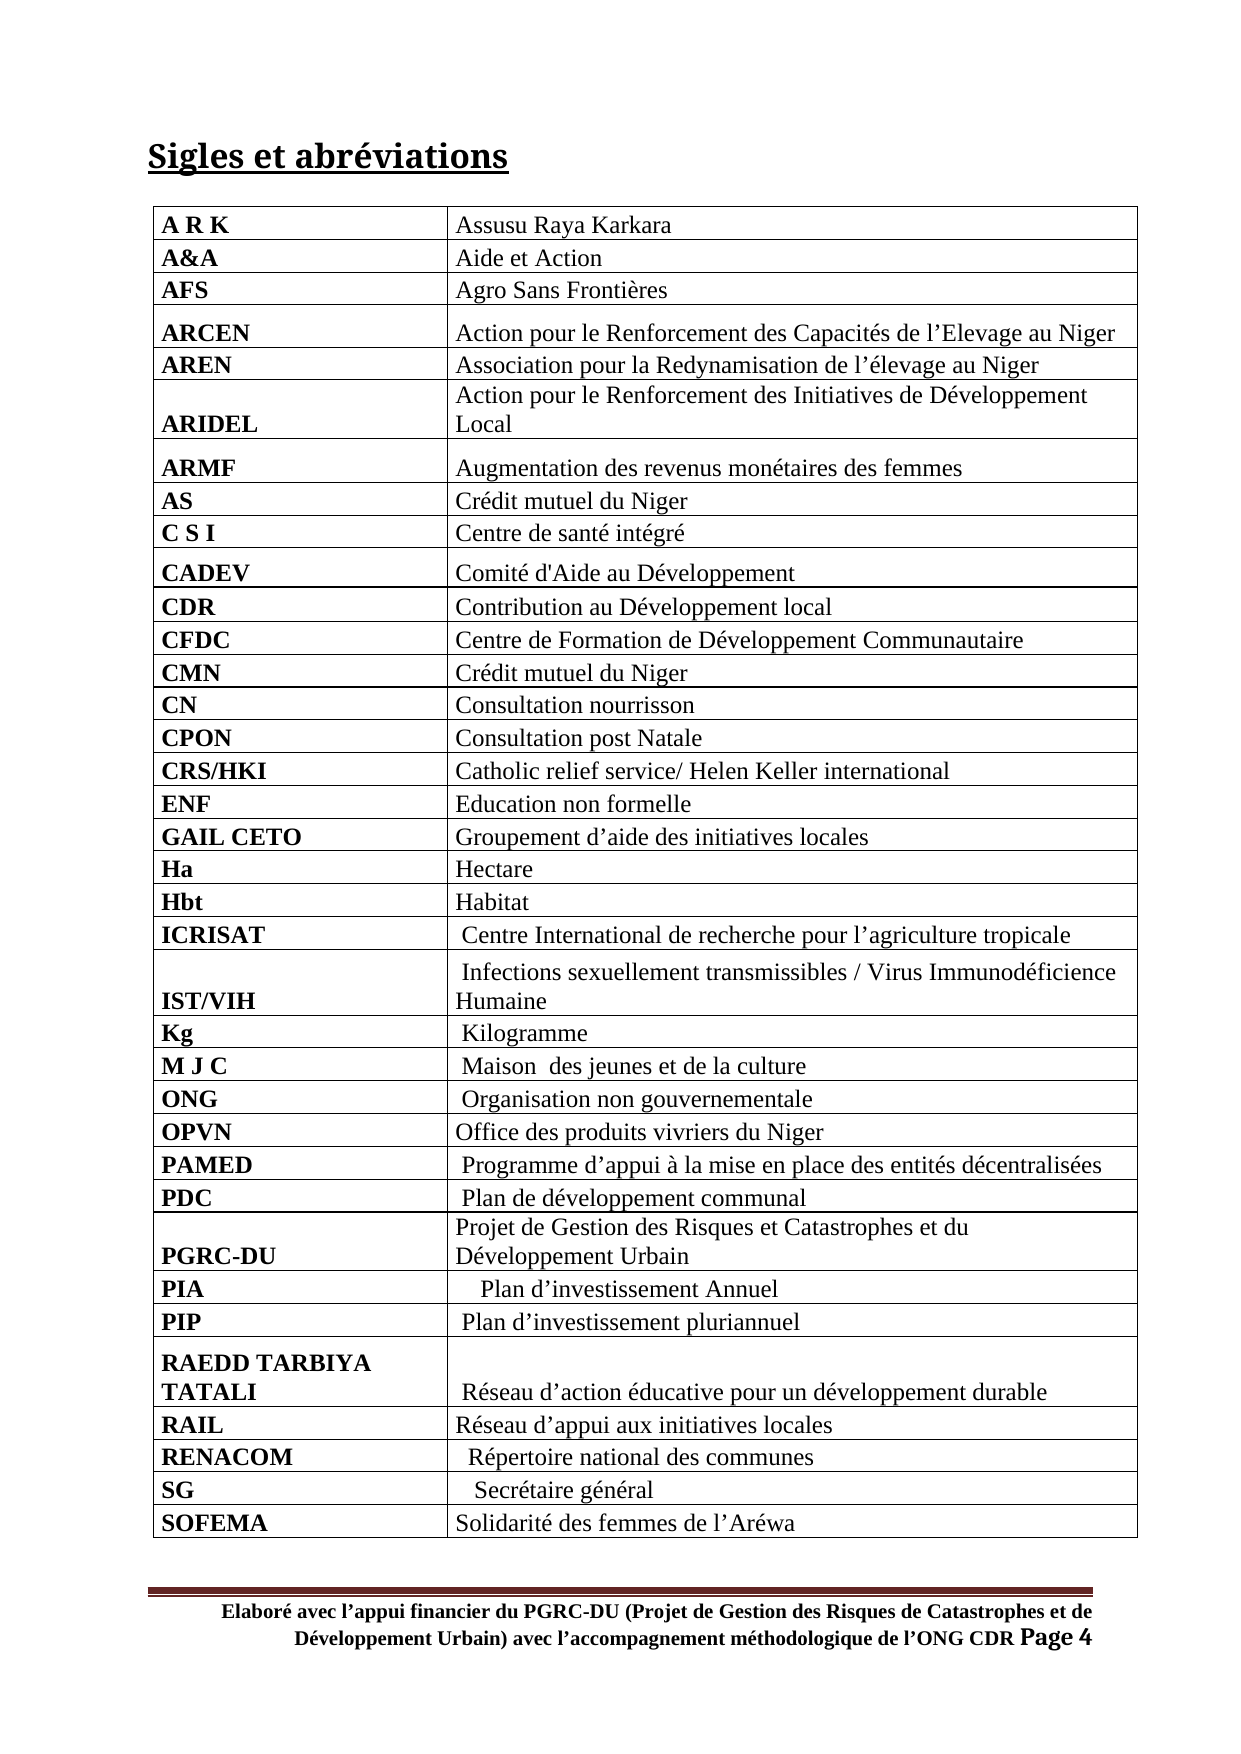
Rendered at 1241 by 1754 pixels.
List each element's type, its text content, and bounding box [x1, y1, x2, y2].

table_cell Réseau d’action éducative pour un développement durable [448, 1337, 1137, 1406]
table_cell CFDC [154, 622, 447, 653]
table_cell Centre International de recherche pour l’agriculture tropicale [448, 917, 1137, 949]
table_cell CRS/HKI [154, 753, 447, 785]
table_cell GAIL CETO [154, 819, 447, 850]
table_cell Plan d’investissement pluriannuel [448, 1304, 1137, 1336]
table_cell CN [154, 688, 447, 719]
table_cell Contribution au Développement local [448, 588, 1137, 621]
table_cell Projet de Gestion des Risques et Catastrophes et du Développement Urbain [448, 1213, 1137, 1270]
table_cell PIP [154, 1304, 447, 1336]
table_cell Habitat [448, 884, 1137, 916]
table_cell Programme d’appui à la mise en place des entités décentralisées [448, 1147, 1137, 1178]
table_cell CMN [154, 655, 447, 686]
table_cell Hectare [448, 851, 1137, 883]
table_cell A&A [154, 240, 447, 272]
table_cell Association pour la Redynamisation de l’élevage au Niger [448, 348, 1137, 379]
table_cell Ha [154, 851, 447, 883]
table_cell Répertoire national des communes [448, 1440, 1137, 1471]
table_cell ONG [154, 1081, 447, 1113]
table_cell OPVN [154, 1114, 447, 1146]
table_cell Action pour le Renforcement des Initiatives de Développement Local [448, 380, 1137, 438]
table_cell Consultation post Natale [448, 720, 1137, 752]
table_cell Plan de développement communal [448, 1180, 1137, 1211]
table_cell Centre de santé intégré [448, 516, 1137, 547]
table_cell PIA [154, 1271, 447, 1303]
table_cell AREN [154, 348, 447, 379]
table_cell Hbt [154, 884, 447, 916]
table_cell RAEDD TARBIYA TATALI [154, 1337, 447, 1406]
table_cell Groupement d’aide des initiatives locales [448, 819, 1137, 850]
table_cell Réseau d’appui aux initiatives locales [448, 1407, 1137, 1438]
table_cell Crédit mutuel du Niger [448, 655, 1137, 686]
table_cell Kg [154, 1016, 447, 1047]
table_cell Agro Sans Frontières [448, 273, 1137, 304]
text Sigles et abréviations [148, 133, 1093, 178]
table_cell Organisation non gouvernementale [448, 1081, 1137, 1113]
table_cell PAMED [154, 1147, 447, 1178]
table_header Assusu Raya Karkara [448, 207, 1137, 239]
table_cell Aide et Action [448, 240, 1137, 272]
table_cell Office des produits vivriers du Niger [448, 1114, 1137, 1146]
table_cell ICRISAT [154, 917, 447, 949]
table_cell CADEV [154, 548, 447, 586]
table_cell SG [154, 1472, 447, 1504]
table_cell Education non formelle [448, 786, 1137, 818]
table_cell SOFEMA [154, 1505, 447, 1537]
table_cell ARMF [154, 439, 447, 482]
table_cell Consultation nourrisson [448, 688, 1137, 719]
table_cell AS [154, 483, 447, 514]
table_cell RAIL [154, 1407, 447, 1438]
table_header A R K [154, 207, 447, 239]
table_cell Kilogramme [448, 1016, 1137, 1047]
table_cell Centre de Formation de Développement Communautaire [448, 622, 1137, 653]
table_cell Augmentation des revenus monétaires des femmes [448, 439, 1137, 482]
table_cell Secrétaire général [448, 1472, 1137, 1504]
table_cell RENACOM [154, 1440, 447, 1471]
table_cell CPON [154, 720, 447, 752]
table_cell Infections sexuellement transmissibles / Virus Immunodéficience Humaine [448, 950, 1137, 1014]
table_cell ENF [154, 786, 447, 818]
table_cell CDR [154, 588, 447, 621]
table_cell ARCEN [154, 305, 447, 347]
table_cell ARIDEL [154, 380, 447, 438]
table_cell Plan d’investissement Annuel [448, 1271, 1137, 1303]
table_cell M J C [154, 1048, 447, 1080]
table_cell Maison des jeunes et de la culture [448, 1048, 1137, 1080]
table_cell AFS [154, 273, 447, 304]
table_cell C S I [154, 516, 447, 547]
table_cell PDC [154, 1180, 447, 1211]
table_cell IST/VIH [154, 950, 447, 1014]
table_cell PGRC-DU [154, 1213, 447, 1270]
table_cell Crédit mutuel du Niger [448, 483, 1137, 514]
table_cell Catholic relief service/ Helen Keller international [448, 753, 1137, 785]
table_cell Action pour le Renforcement des Capacités de l’Elevage au Niger [448, 305, 1137, 347]
table_cell Comité d'Aide au Développement [448, 548, 1137, 586]
table_cell Solidarité des femmes de l’Aréwa [448, 1505, 1137, 1537]
